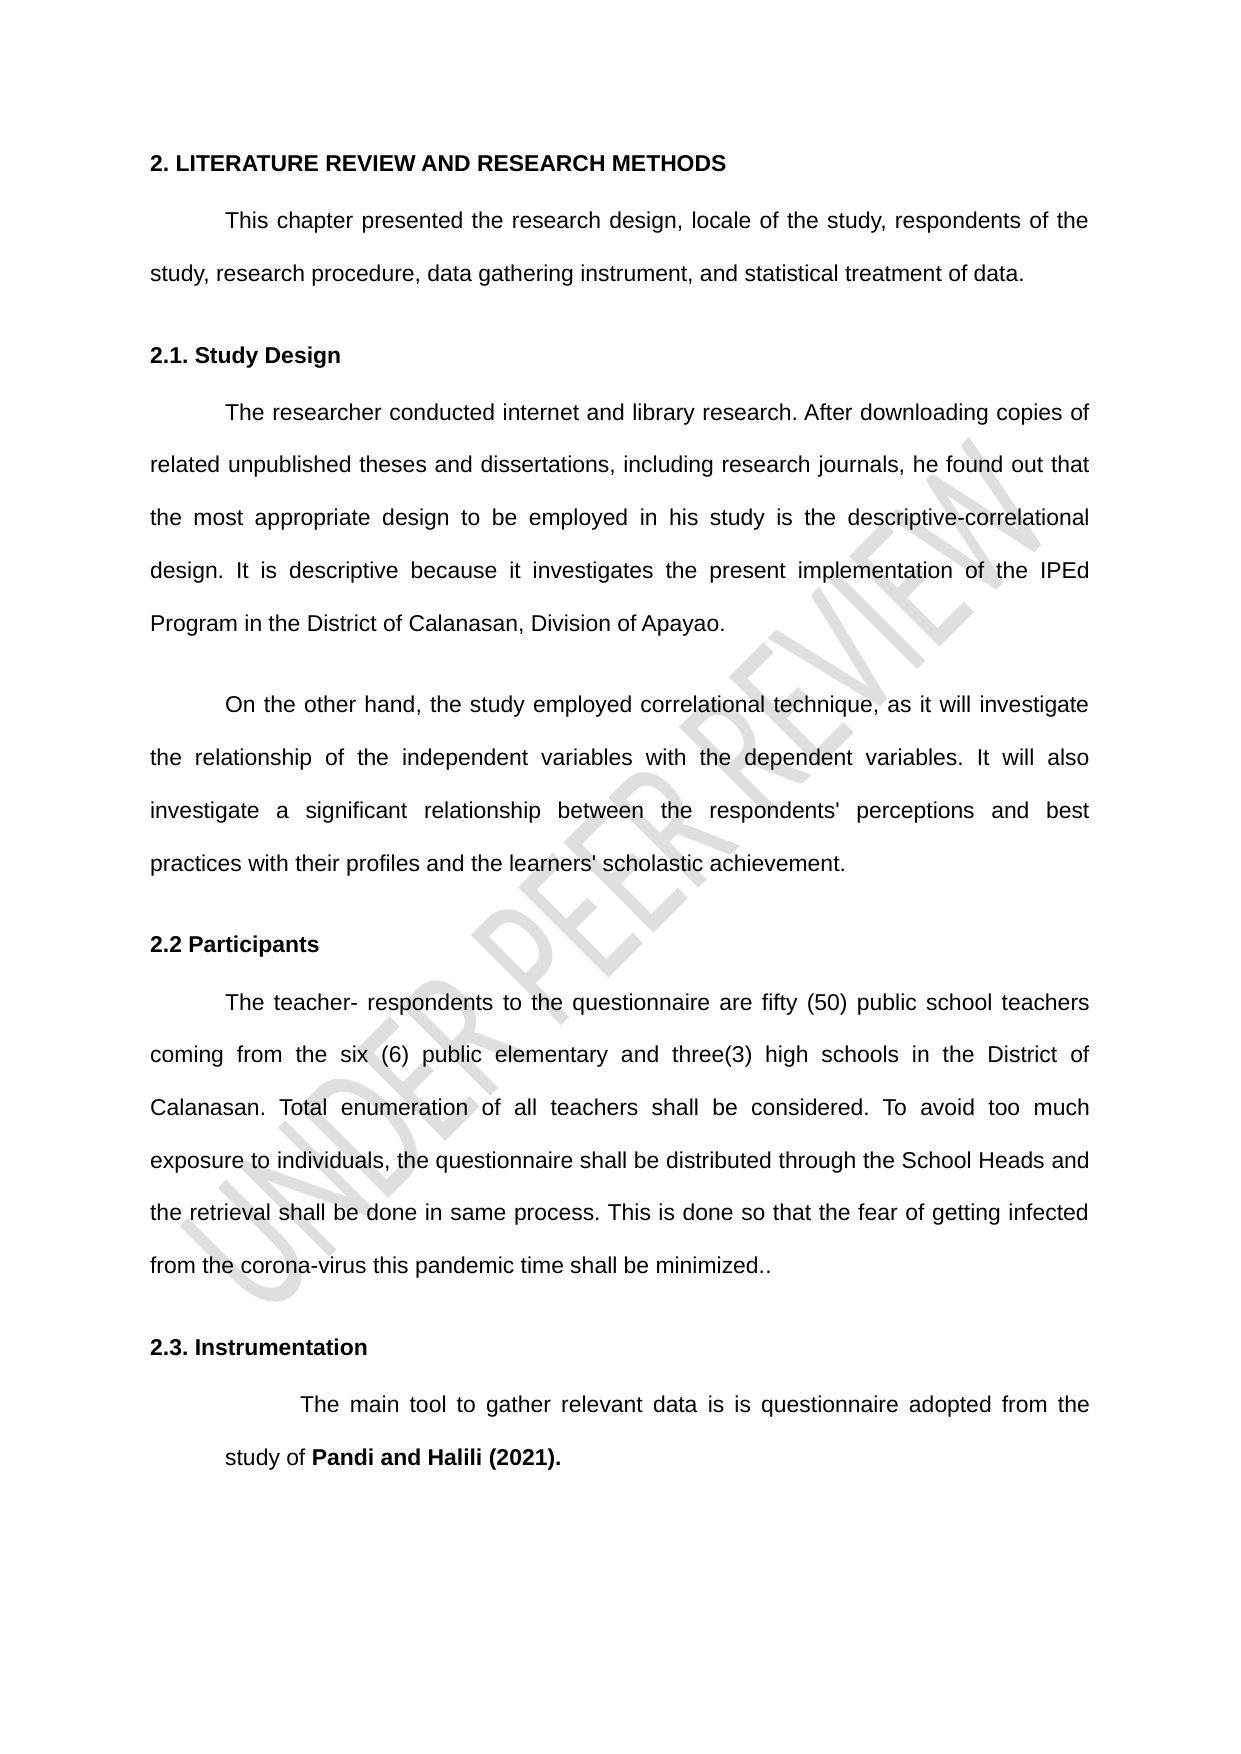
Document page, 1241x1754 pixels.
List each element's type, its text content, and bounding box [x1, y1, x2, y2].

text 2. LITERATURE REVIEW AND RESEARCH METHODS [150, 150, 1090, 176]
text The researcher conducted internet and library research. After downloading copies of related unpublished theses and dissertations, including research journals, he found out that the most appropriate design to be employed in his study is the descriptive-correlational design. It is descriptive because it investigates the present implementation of the IPEd Program in the District of Calanasan, Division of Apayao. [150, 399, 1090, 636]
text On the other hand, the study employed correlational technique, as it will investigate the relationship of the independent variables with the dependent variables. It will also investigate a significant relationship between the respondents' perceptions and best practices with their profiles and the learners' scholastic achievement. [150, 691, 1090, 876]
text 2.1. Study Design [150, 342, 1090, 368]
list The main tool to gather relevant data is is questionnaire adopted from the study of Pandi and Halili (2021). [225, 1391, 1090, 1470]
text 2.3. Instrumentation [150, 1334, 1090, 1360]
text The teacher- respondents to the questionnaire are fifty (50) public school teachers coming from the six (6) public elementary and three(3) high schools in the District of Calanasan. Total enumeration of all teachers shall be considered. To avoid too much exposure to individuals, the questionnaire shall be distributed through the School Heads and the retrieval shall be done in same process. This is done so that the fear of getting infected from the corona-virus this pandemic time shall be minimized.. [150, 988, 1090, 1278]
text 2.2 Participants [150, 931, 1090, 958]
text This chapter presented the research design, locale of the study, respondents of the study, research procedure, data gathering instrument, and statistical treatment of data. [150, 207, 1090, 286]
